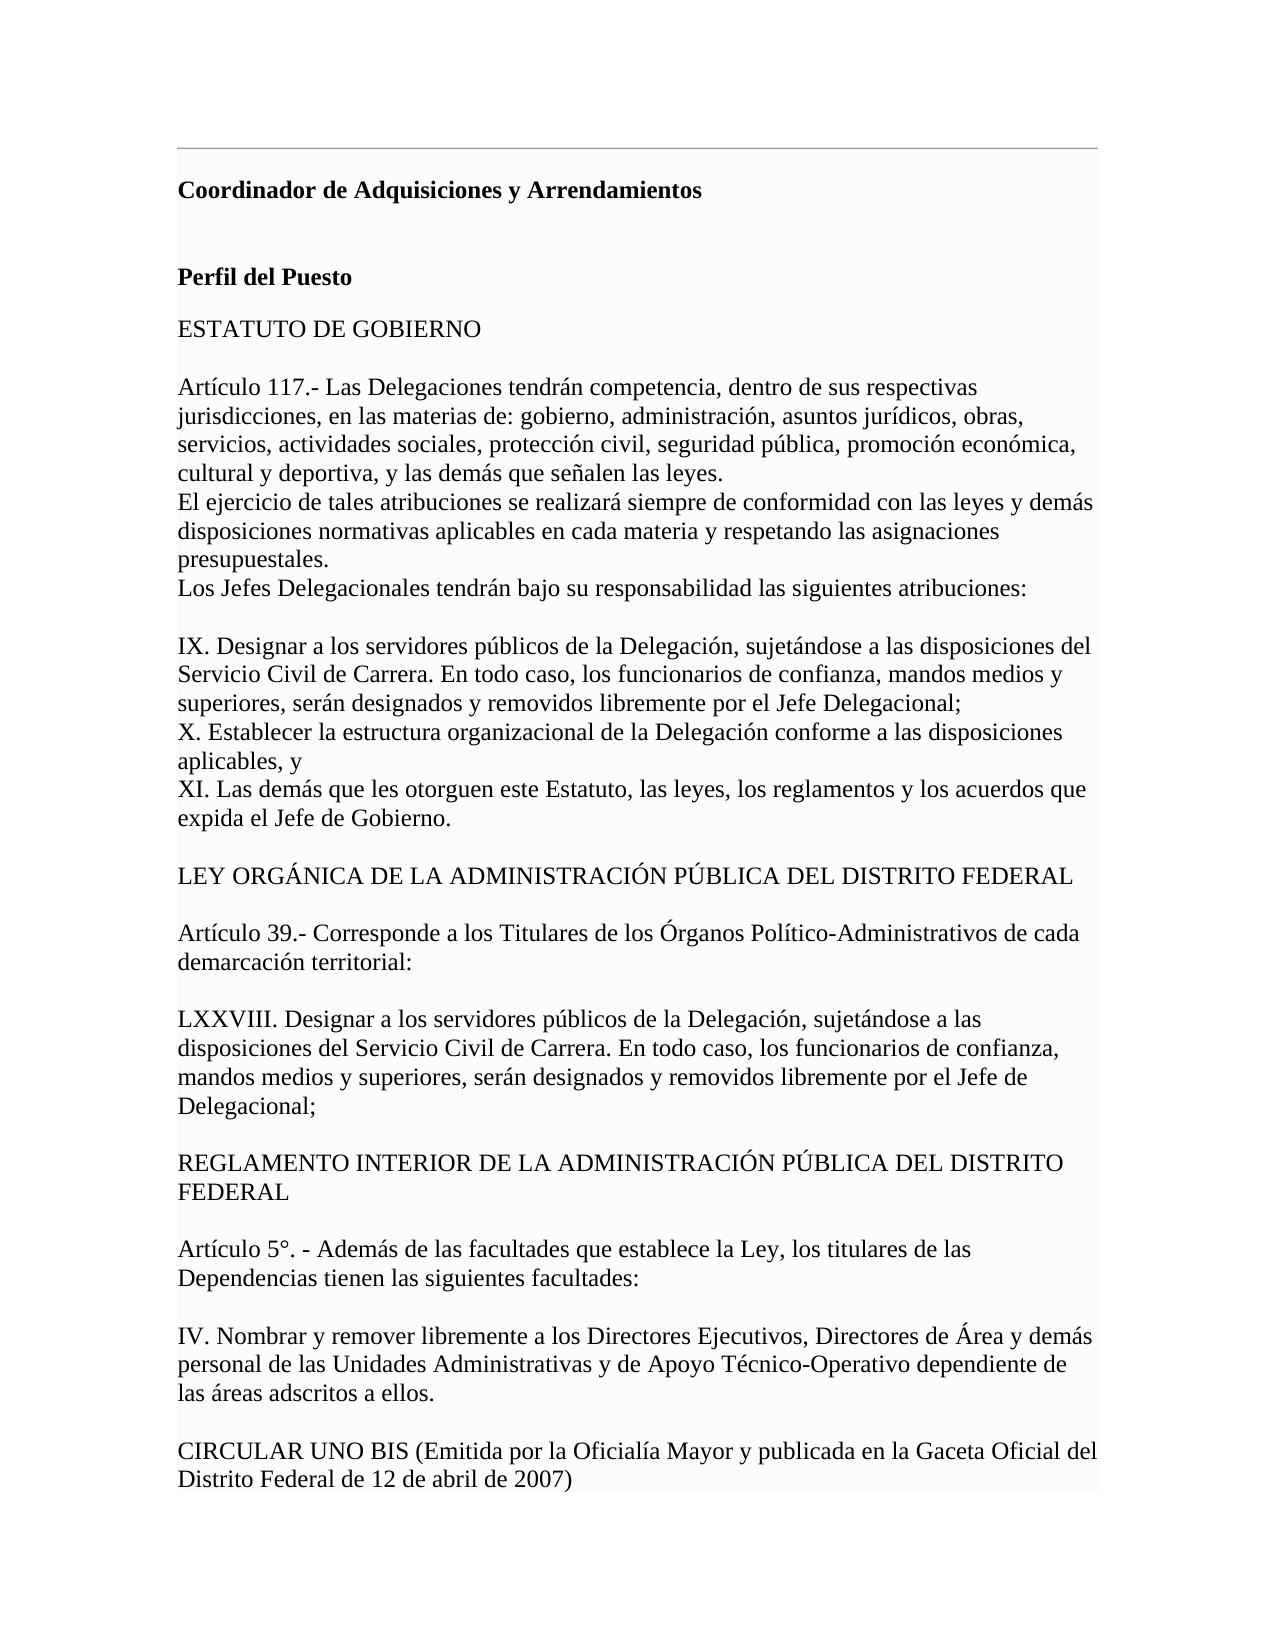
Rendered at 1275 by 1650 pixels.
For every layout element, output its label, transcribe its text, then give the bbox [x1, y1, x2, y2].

text Perfil del Puesto [177, 233, 1098, 291]
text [177, 314, 1098, 1493]
text Coordinador de Adquisiciones y Arrendamientos [177, 176, 1098, 204]
